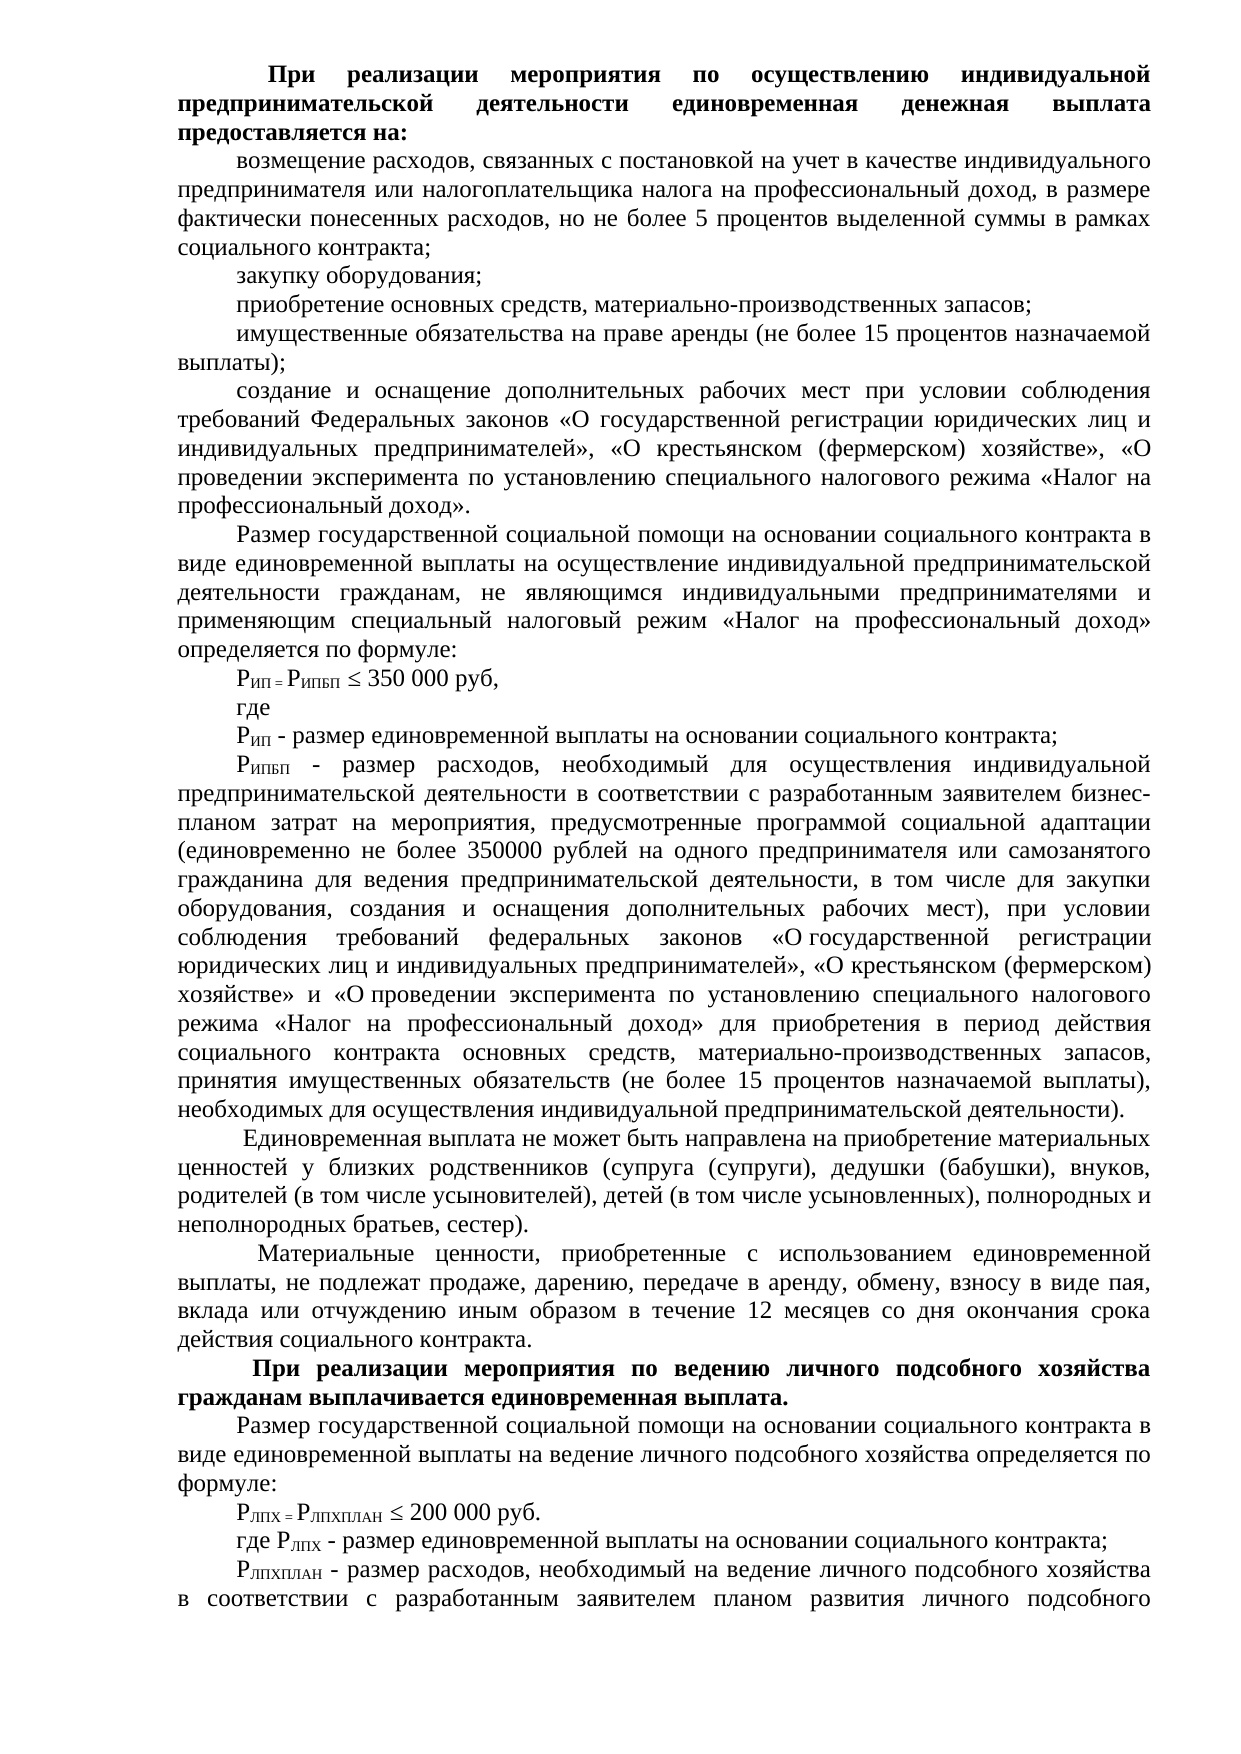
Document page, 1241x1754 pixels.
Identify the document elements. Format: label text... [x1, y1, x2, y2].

text Материальные ценности, приобретенные с использованием единовременной выплаты, не подлежат продаже, дарению, передаче в аренду, обмену, взносу в виде пая, вклада или отчуждению иным образом в течение 12 месяцев со дня окончания срока действия социального контракта. [177, 1238, 1152, 1353]
text где РЛПХ - размер единовременной выплаты на основании социального контракта; [177, 1525, 1152, 1554]
text приобретение основных средств, материально-производственных запасов; [177, 289, 1152, 318]
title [177, 1554, 1152, 1612]
text возмещение расходов, связанных с постановкой на учет в качестве индивидуального предпринимателя или налогоплательщика налога на профессиональный доход, в размере фактически понесенных расходов, но не более 5 процентов выделенной суммы в рамках социального контракта; [177, 145, 1152, 260]
title РИП = РИПБП ≤ 350 000 руб, [177, 663, 1152, 692]
text При реализации мероприятия по ведению личного подсобного хозяйства гражданам выплачивается единовременная выплата. [177, 1353, 1152, 1410]
text РИП - размер единовременной выплаты на основании социального контракта; [177, 720, 1152, 749]
text Единовременная выплата не может быть направлена на приобретение материальных ценностей у близких родственников (супруга (супруги), дедушки (бабушки), внуков, родителей (в том числе усыновителей), детей (в том числе усыновленных), полнородных и неполнородных братьев, сестер). [177, 1123, 1152, 1238]
text имущественные обязательства на праве аренды (не более 15 процентов назначаемой выплаты); [177, 318, 1152, 375]
title Размер государственной социальной помощи на основании социального контракта в виде единовременной выплаты на осуществление индивидуальной предпринимательской деятельности гражданам, не являющимся индивидуальными предпринимателями и применяющим специальный налоговый режим «Налог на профессиональный доход» определяется по формуле: [177, 519, 1152, 663]
text где [177, 692, 1152, 720]
text РИПБП - размер расходов, необходимый для осуществления индивидуальной предпринимательской деятельности в соответствии с разработанным заявителем бизнес-планом затрат на мероприятия, предусмотренные программой социальной адаптации (единовременно не более 350000 рублей на одного предпринимателя или самозанятого гражданина для ведения предпринимательской деятельности, в том числе для закупки оборудования, создания и оснащения дополнительных рабочих мест), при условии соблюдения требований федеральных законов «О государственной регистрации юридических лиц и индивидуальных предпринимателей», «О крестьянском (фермерском) хозяйстве» и «О проведении эксперимента по установлению специального налогового режима «Налог на профессиональный доход» для приобретения в период действия социального контракта основных средств, материально-производственных запасов, принятия имущественных обязательств (не более 15 процентов назначаемой выплаты), необходимых для осуществления индивидуальной предпринимательской деятельности). [177, 749, 1152, 1123]
text создание и оснащение дополнительных рабочих мест при условии соблюдения требований Федеральных законов «О государственной регистрации юридических лиц и индивидуальных предпринимателей», «О крестьянском (фермерском) хозяйстве», «О проведении эксперимента по установлению специального налогового режима «Налог на профессиональный доход». [177, 375, 1152, 519]
text закупку оборудования; [177, 260, 1152, 289]
title РЛПХ = РЛПХПЛАН ≤ 200 000 руб. [177, 1497, 1152, 1525]
title Размер государственной социальной помощи на основании социального контракта в виде единовременной выплаты на ведение личного подсобного хозяйства определяется по формуле: [177, 1410, 1152, 1497]
text При реализации мероприятия по осуществлению индивидуальной предпринимательской деятельности единовременная денежная выплата предоставляется на: [177, 59, 1152, 145]
